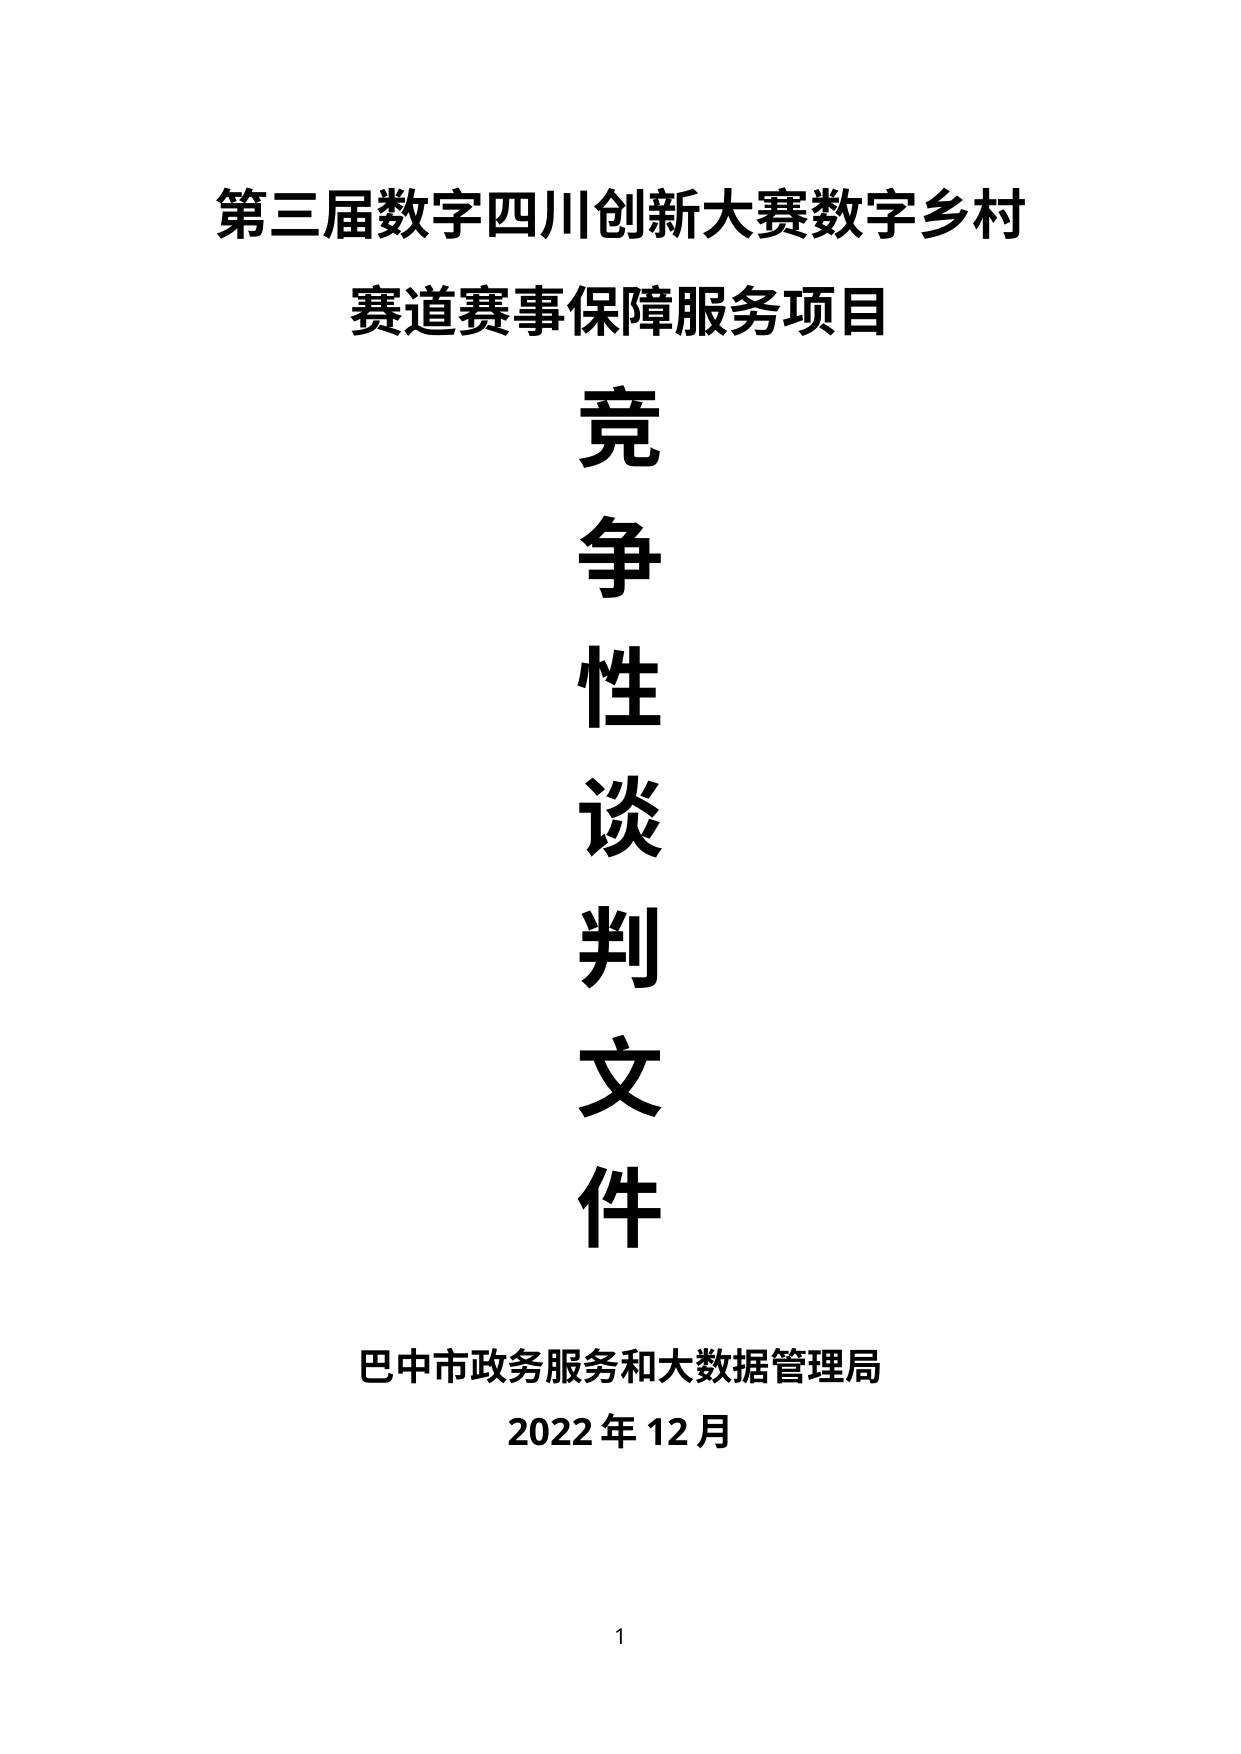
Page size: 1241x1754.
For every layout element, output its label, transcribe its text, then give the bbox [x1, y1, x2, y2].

text 文 [187, 1007, 1053, 1137]
text 2022年12月 [187, 1397, 1053, 1462]
text 件 [187, 1137, 1053, 1267]
text 第三届数字四川创新大赛数字乡村赛道赛事保障服务项目 [187, 162, 1053, 357]
text 性 [187, 617, 1053, 747]
text 判 [187, 877, 1053, 1007]
text 巴中市政务服务和大数据管理局 [187, 1332, 1053, 1397]
text 谈 [187, 747, 1053, 877]
text 竞 [187, 357, 1053, 487]
text 争 [187, 487, 1053, 617]
